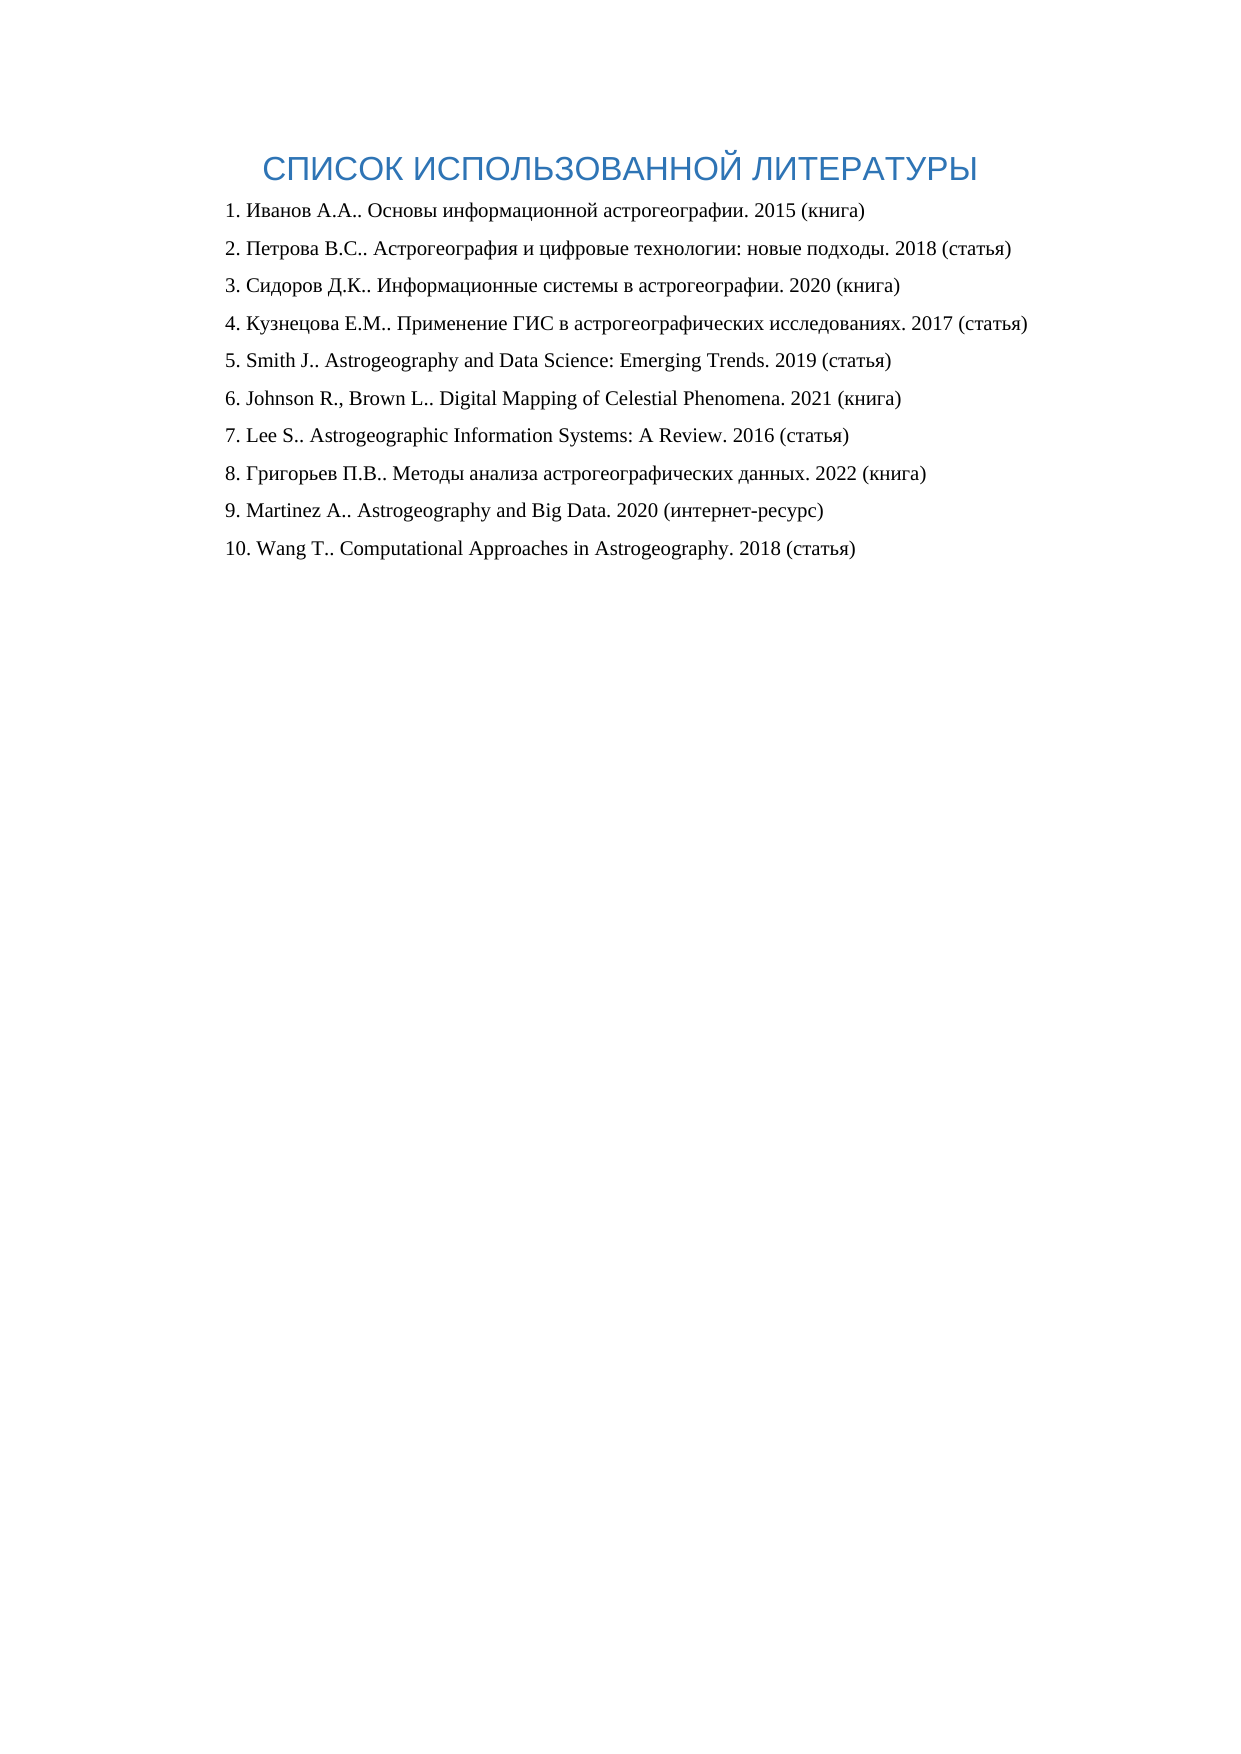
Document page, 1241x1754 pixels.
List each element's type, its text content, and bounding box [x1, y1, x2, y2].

text 2. Петрова В.С.. Астрогеография и цифровые технологии: новые подходы. 2018 (статья) [150, 225, 1090, 262]
text 9. Martinez A.. Astrogeography and Big Data. 2020 (интернет-ресурс) [150, 487, 1090, 525]
text 5. Smith J.. Astrogeography and Data Science: Emerging Trends. 2019 (статья) [150, 337, 1090, 375]
text 3. Сидоров Д.К.. Информационные системы в астрогеографии. 2020 (книга) [150, 262, 1090, 300]
text 1. Иванов А.А.. Основы информационной астрогеографии. 2015 (книга) [150, 187, 1090, 225]
text 6. Johnson R., Brown L.. Digital Mapping of Celestial Phenomena. 2021 (книга) [150, 375, 1090, 412]
text 10. Wang T.. Computational Approaches in Astrogeography. 2018 (статья) [150, 525, 1090, 562]
text 8. Григорьев П.В.. Методы анализа астрогеографических данных. 2022 (книга) [150, 450, 1090, 487]
subtitle СПИСОК ИСПОЛЬЗОВАННОЙ ЛИТЕРАТУРЫ [150, 150, 1090, 187]
text 7. Lee S.. Astrogeographic Information Systems: A Review. 2016 (статья) [150, 412, 1090, 450]
text 4. Кузнецова Е.М.. Применение ГИС в астрогеографических исследованиях. 2017 (статья) [150, 300, 1090, 337]
